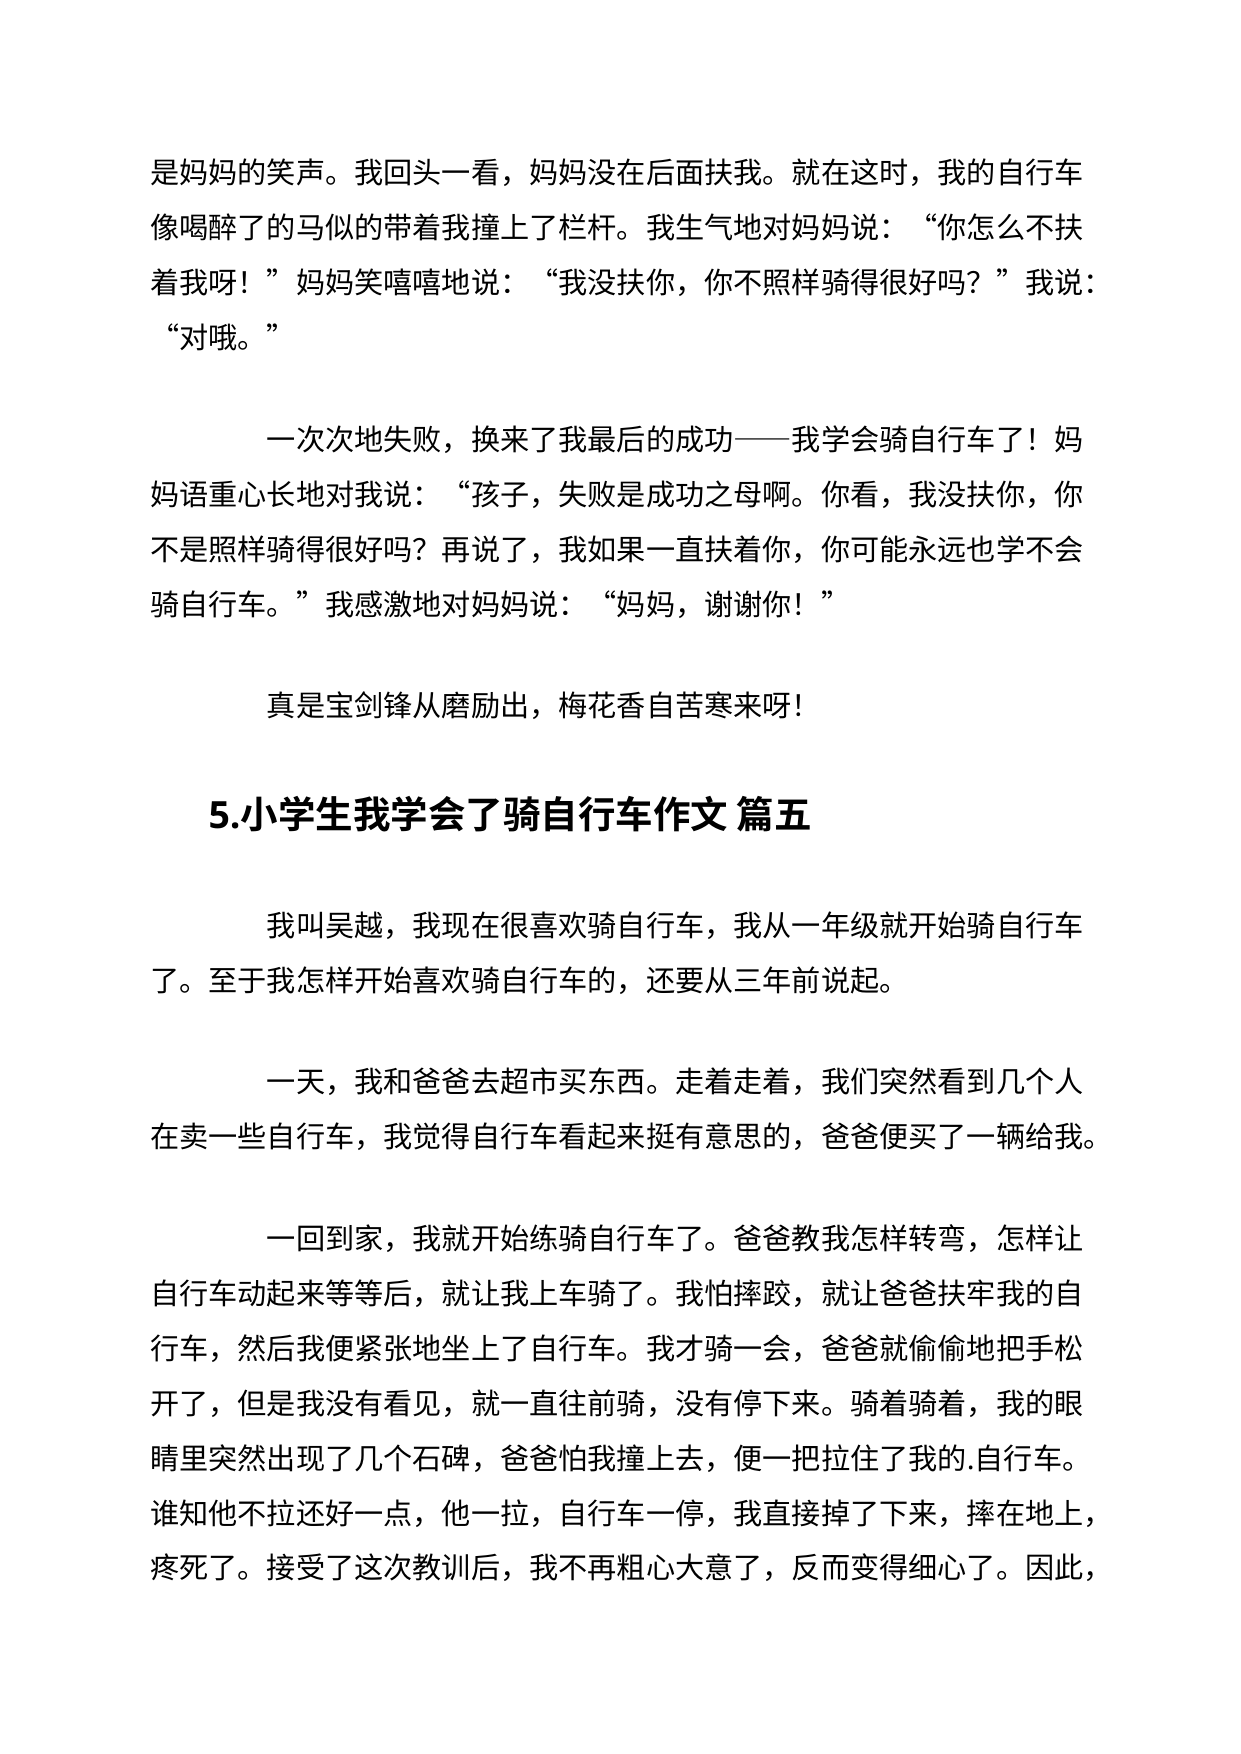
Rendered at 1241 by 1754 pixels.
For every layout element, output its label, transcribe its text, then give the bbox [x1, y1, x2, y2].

text 一次次地失败，换来了我最后的成功——我学会骑自行车了！妈妈语重心长地对我说：“孩子，失败是成功之母啊。你看，我没扶你，你不是照样骑得很好吗？再说了，我如果一直扶着你，你可能永远也学不会骑自行车。”我感激地对妈妈说：“妈妈，谢谢你！” [150, 416, 1090, 623]
text 我叫吴越，我现在很喜欢骑自行车，我从一年级就开始骑自行车了。至于我怎样开始喜欢骑自行车的，还要从三年前说起。 [150, 902, 1090, 999]
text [150, 150, 1090, 357]
text 5.小学生我学会了骑自行车作文 篇五 [150, 785, 1090, 839]
text 一天，我和爸爸去超市买东西。走着走着，我们突然看到几个人在卖一些自行车，我觉得自行车看起来挺有意思的，爸爸便买了一辆给我。 [150, 1059, 1090, 1156]
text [150, 1216, 1090, 1587]
text 真是宝剑锋从磨励出，梅花香自苦寒来呀！ [150, 683, 1090, 725]
